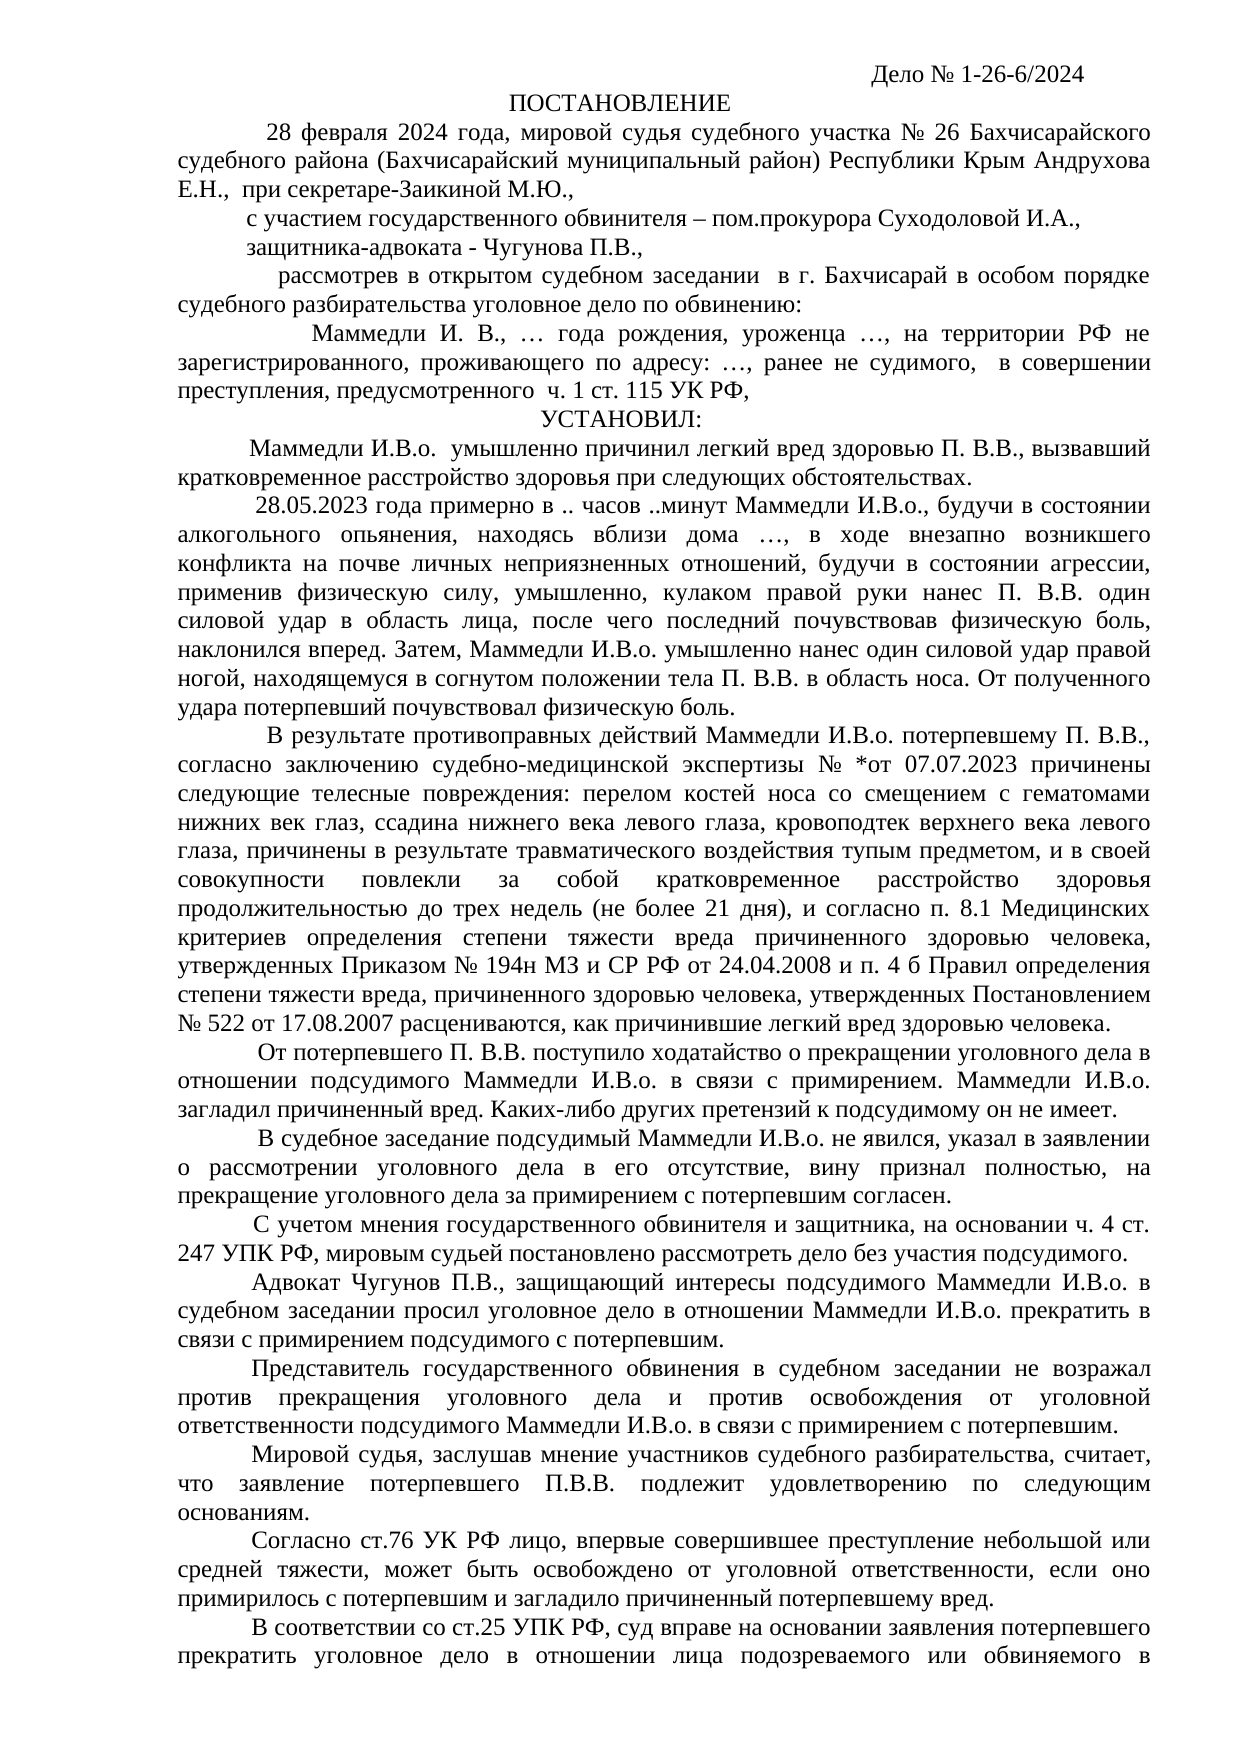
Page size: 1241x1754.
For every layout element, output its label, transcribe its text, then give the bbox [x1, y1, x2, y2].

text 28 февраля 2024 года, мировой судья судебного участка № 26 Бахчисарайского судебного района (Бахчисарайский муниципальный район) Республики Крым Андрухова Е.Н., при секретаре-Заикиной М.Ю., [177, 117, 1152, 203]
text Маммедли И.В.о. умышленно причинил легкий вред здоровью П. В.В., вызвавший кратковременное расстройство здоровья при следующих обстоятельствах. [177, 433, 1152, 490]
text рассмотрев в открытом судебном заседании в г. Бахчисарай в особом порядке судебного разбирательства уголовное дело по обвинению: [177, 260, 1152, 318]
text с участием государственного обвинителя – пом.прокурора Суходоловой И.А., [177, 203, 1152, 232]
text Мировой судья, заслушав мнение участников судебного разбирательства, считает, что заявление потерпевшего П.В.В. подлежит удовлетворению по следующим основаниям. [177, 1439, 1152, 1525]
text Маммедли И. В., … года рождения, уроженца …, на территории РФ не зарегистрированного, проживающего по адресу: …, ранее не судимого, в совершении преступления, предусмотренного ч. 1 ст. 115 УК РФ, [177, 318, 1152, 404]
text От потерпевшего П. В.В. поступило ходатайство о прекращении уголовного дела в отношении подсудимого Маммедли И.В.о. в связи с примирением. Маммедли И.В.о. загладил причиненный вред. Каких-либо других претензий к подсудимому он не имеет. [177, 1037, 1152, 1123]
text Адвокат Чугунов П.В., защищающий интересы подсудимого Маммедли И.В.о. в судебном заседании просил уголовное дело в отношении Маммедли И.В.о. прекратить в связи с примирением подсудимого с потерпевшим. [177, 1267, 1152, 1353]
text В судебное заседание подсудимый Маммедли И.В.о. не явился, указал в заявлении о рассмотрении уголовного дела в его отсутствие, вину признал полностью, на прекращение уголовного дела за примирением с потерпевшим согласен. [177, 1123, 1152, 1209]
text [177, 1612, 1152, 1669]
text В результате противоправных действий Маммедли И.В.о. потерпевшему П. В.В., согласно заключению судебно-медицинской экспертизы № *от 07.07.2023 причинены следующие телесные повреждения: перелом костей носа со смещением с гематомами нижних век глаз, ссадина нижнего века левого глаза, кровоподтек верхнего века левого глаза, причинены в результате травматического воздействия тупым предметом, и в своей совокупности повлекли за собой кратковременное расстройство здоровья продолжительностью до трех недель (не более 21 дня), и согласно п. 8.1 Медицинских критериев определения степени тяжести вреда причиненного здоровью человека, утвержденных Приказом № 194н МЗ и СР РФ от 24.04.2008 и п. 4 б Правил определения степени тяжести вреда, причиненного здоровью человека, утвержденных Постановлением № 522 от 17.08.2007 расцениваются, как причинившие легкий вред здоровью человека. [177, 720, 1152, 1037]
text Дело № 1-26-6/2024 [177, 59, 1152, 88]
text С учетом мнения государственного обвинителя и защитника, на основании ч. 4 ст. 247 УПК РФ, мировым судьей постановлено рассмотреть дело без участия подсудимого. [177, 1209, 1152, 1267]
text ПОСТАНОВЛЕНИЕ [177, 88, 1152, 117]
text Согласно ст.76 УК РФ лицо, впервые совершившее преступление небольшой или средней тяжести, может быть освобождено от уголовной ответственности, если оно примирилось с потерпевшим и загладило причиненный потерпевшему вред. [177, 1525, 1152, 1612]
text Представитель государственного обвинения в судебном заседании не возражал против прекращения уголовного дела и против освобождения от уголовной ответственности подсудимого Маммедли И.В.о. в связи с примирением с потерпевшим. [177, 1353, 1152, 1439]
text УСТАНОВИЛ: [177, 404, 1152, 433]
text 28.05.2023 года примерно в .. часов ..минут Маммедли И.В.о., будучи в состоянии алкогольного опьянения, находясь вблизи дома …, в ходе внезапно возникшего конфликта на почве личных неприязненных отношений, будучи в состоянии агрессии, применив физическую силу, умышленно, кулаком правой руки нанес П. В.В. один силовой удар в область лица, после чего последний почувствовав физическую боль, наклонился вперед. Затем, Маммедли И.В.о. умышленно нанес один силовой удар правой ногой, находящемуся в согнутом положении тела П. В.В. в область носа. От полученного удара потерпевший почувствовал физическую боль. [177, 490, 1152, 720]
text защитника-адвоката - Чугунова П.В., [177, 232, 1152, 260]
